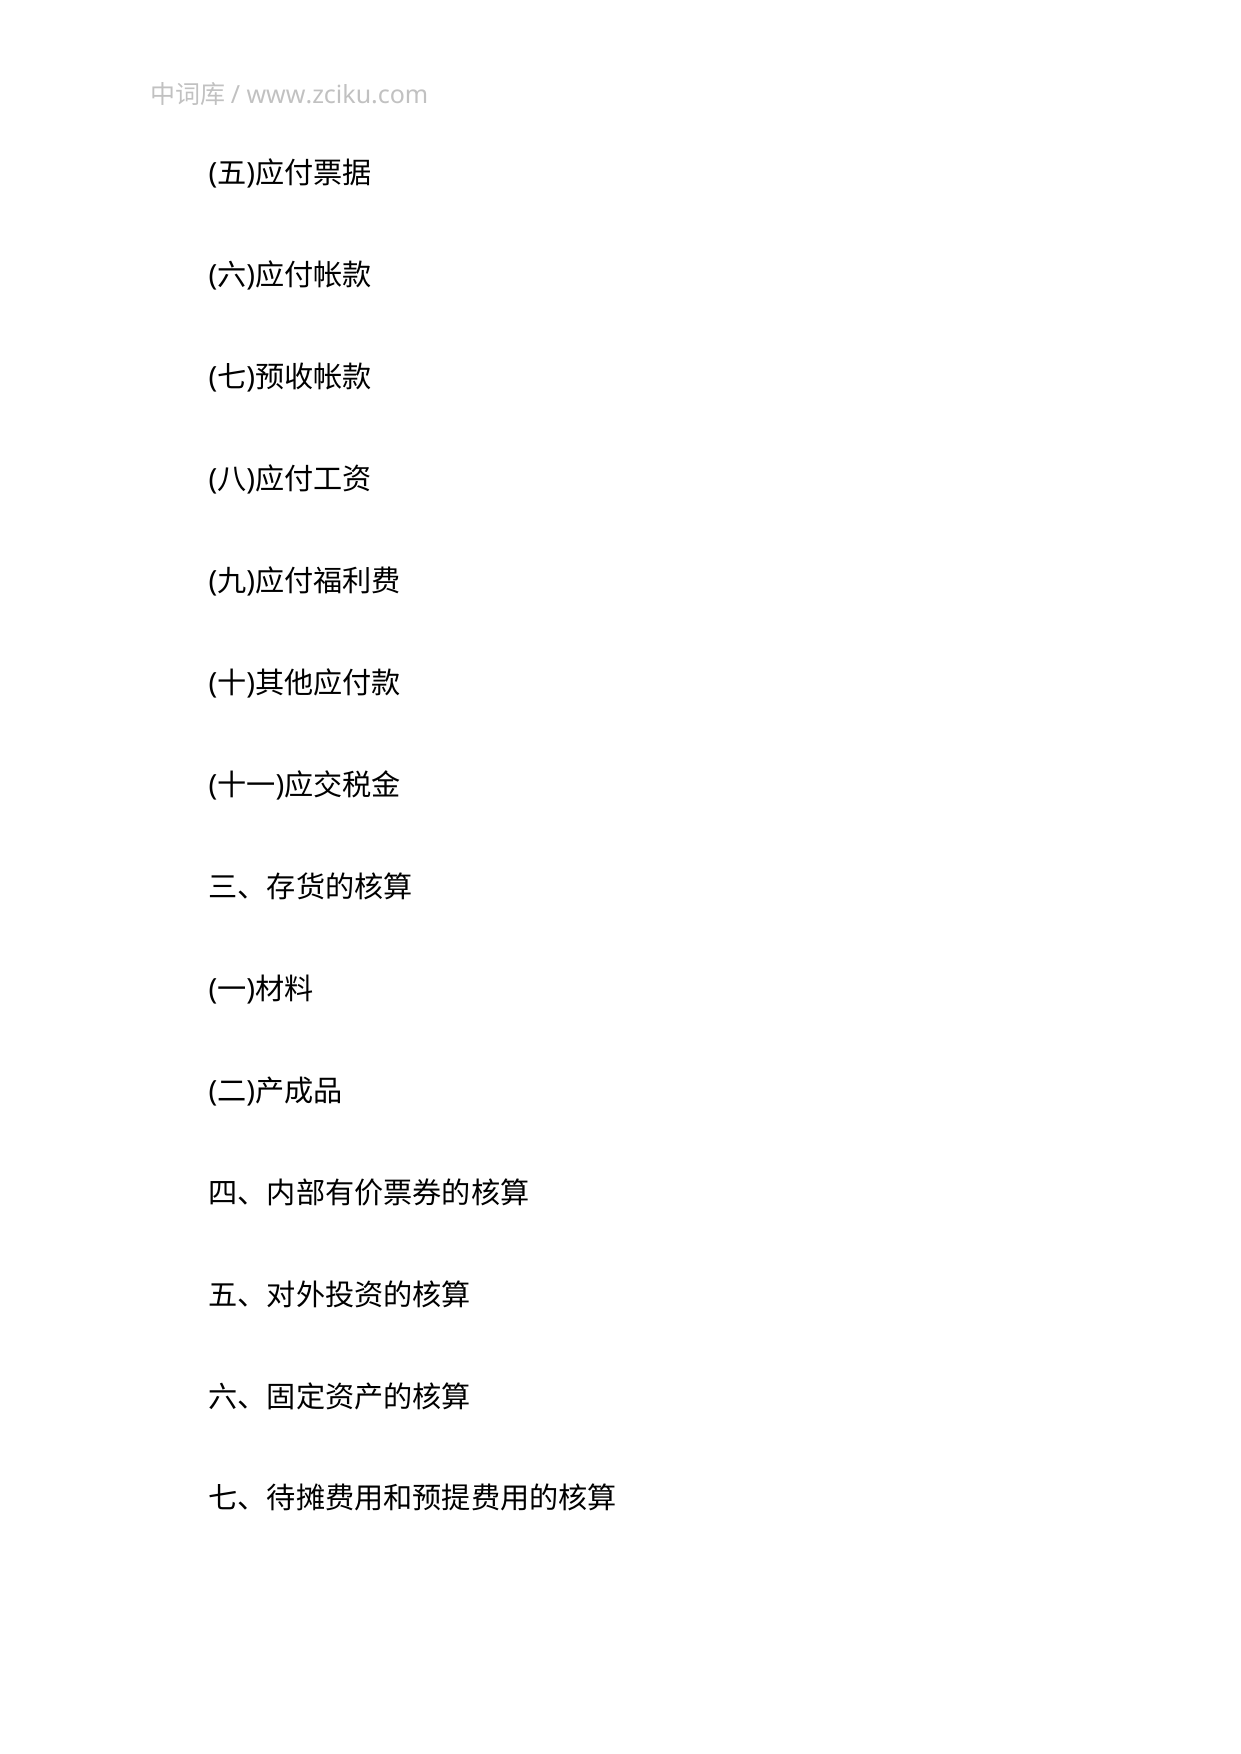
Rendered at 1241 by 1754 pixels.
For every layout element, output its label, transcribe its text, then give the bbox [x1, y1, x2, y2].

text (九)应付福利费 [150, 558, 1090, 600]
text (二)产成品 [150, 1068, 1090, 1110]
text 四、内部有价票券的核算 [150, 1169, 1090, 1212]
text (七)预收帐款 [150, 354, 1090, 396]
text 六、固定资产的核算 [150, 1373, 1090, 1415]
text (十一)应交税金 [150, 762, 1090, 804]
text (十)其他应付款 [150, 660, 1090, 702]
text 三、存货的核算 [150, 864, 1090, 906]
text 五、对外投资的核算 [150, 1271, 1090, 1314]
text (一)材料 [150, 966, 1090, 1008]
text (五)应付票据 [150, 150, 1090, 192]
text 七、待摊费用和预提费用的核算 [150, 1475, 1090, 1517]
text (六)应付帐款 [150, 252, 1090, 294]
text (八)应付工资 [150, 456, 1090, 498]
